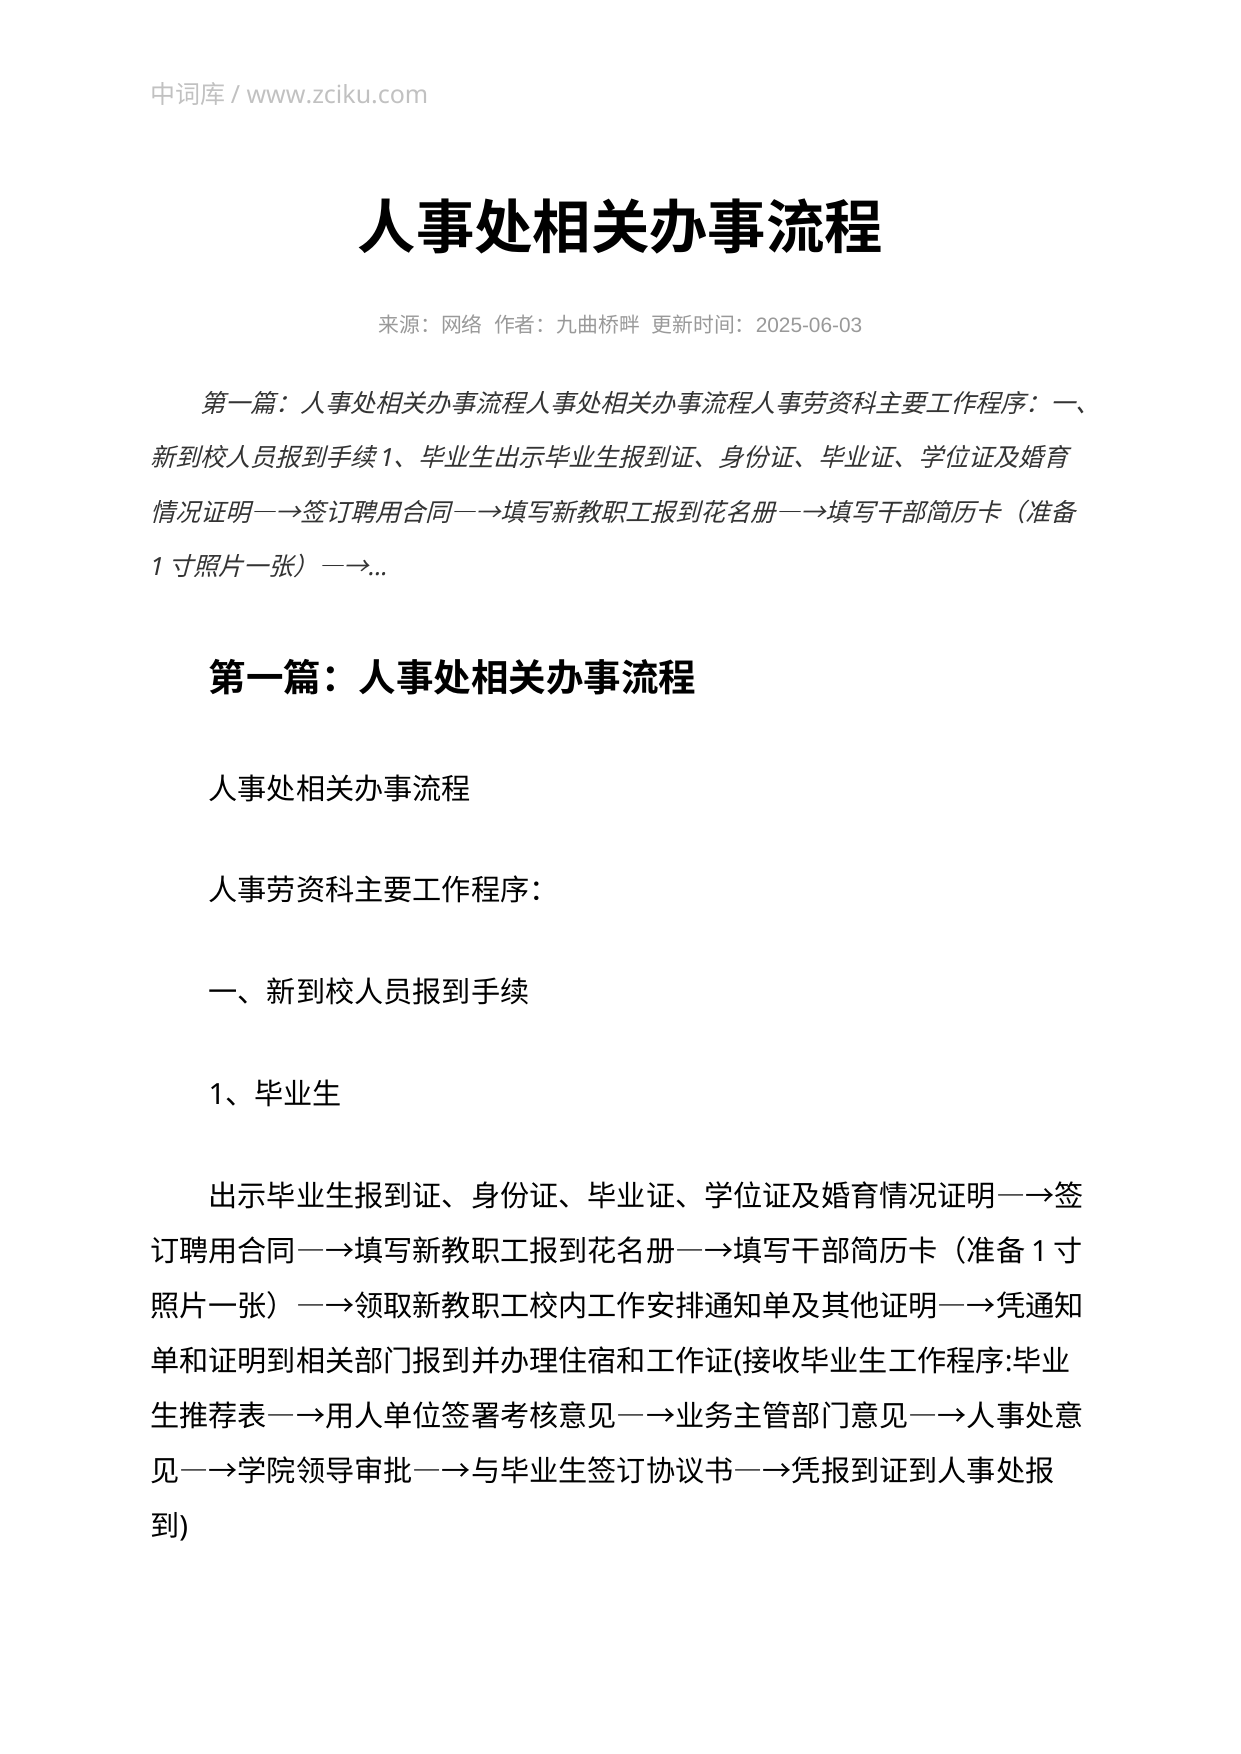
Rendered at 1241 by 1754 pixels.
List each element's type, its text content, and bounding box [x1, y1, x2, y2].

text 一、新到校人员报到手续 [150, 969, 1090, 1011]
text 人事劳资科主要工作程序： [150, 867, 1090, 909]
subtitle 人事处相关办事流程 [150, 181, 1090, 266]
text 第一篇：人事处相关办事流程 [150, 648, 1090, 702]
text 第一篇：人事处相关办事流程人事处相关办事流程人事劳资科主要工作程序：一、新到校人员报到手续1、毕业生出示毕业生报到证、身份证、毕业证、学位证及婚育情况证明—→签订聘用合同—→填写新教职工报到花名册—→填写干部简历卡（准备1寸照片一张）—→... [150, 383, 1090, 583]
text 人事处相关办事流程 [150, 765, 1090, 807]
text 出示毕业生报到证、身份证、毕业证、学位证及婚育情况证明—→签订聘用合同—→填写新教职工报到花名册—→填写干部简历卡（准备1寸照片一张）—→领取新教职工校内工作安排通知单及其他证明—→凭通知单和证明到相关部门报到并办理住宿和工作证(接收毕业生工作程序:毕业生推荐表—→用人单位签署考核意见—→业务主管部门意见—→人事处意见—→学院领导审批—→与毕业生签订协议书—→凭报到证到人事处报到) [150, 1172, 1090, 1544]
text 1、毕业生 [150, 1071, 1090, 1113]
text 来源：网络 作者：九曲桥畔 更新时间：2025-06-03 [150, 313, 1090, 337]
